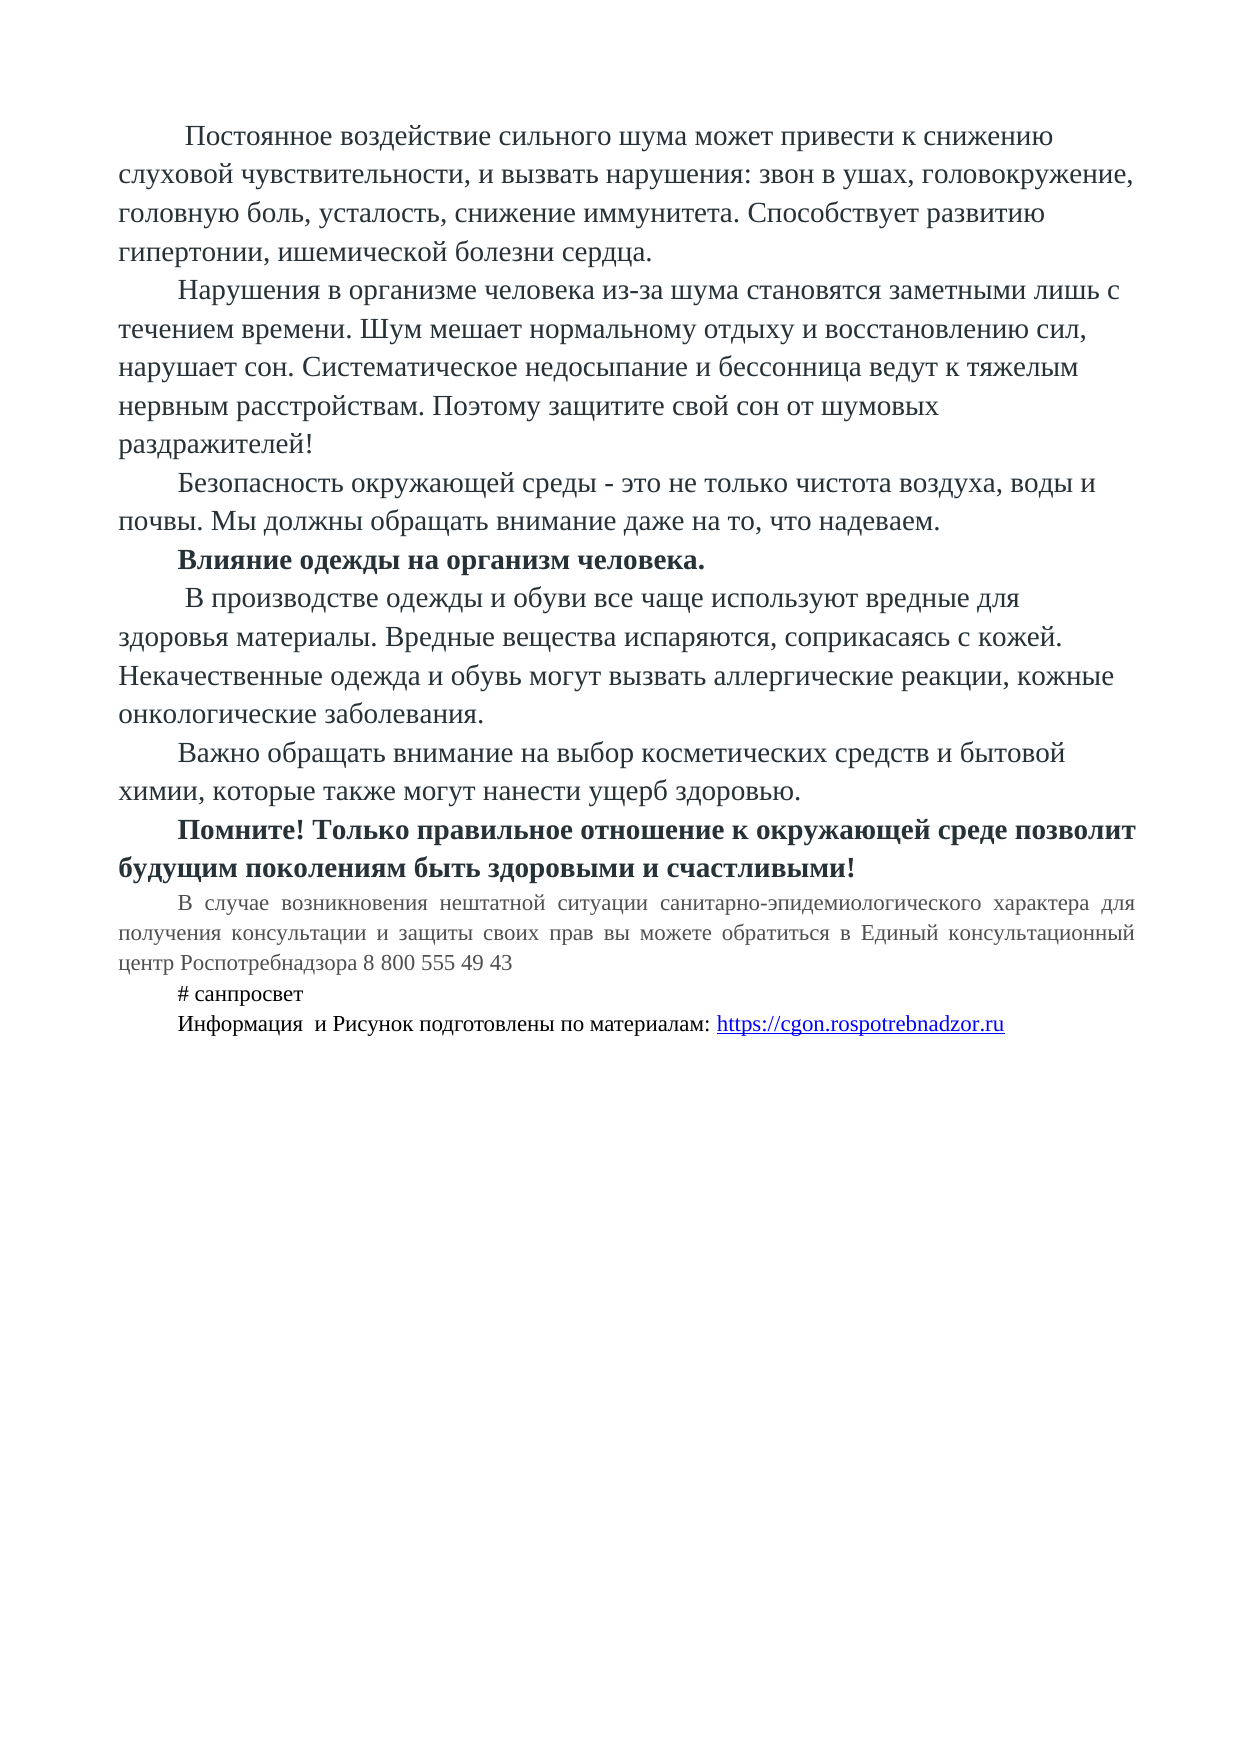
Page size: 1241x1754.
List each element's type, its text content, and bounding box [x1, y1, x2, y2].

text В производстве одежды и обуви все чаще используют вредные для здоровья материалы. Вредные вещества испаряются, соприкасаясь с кожей. Некачественные одежда и обувь могут вызвать аллергические реакции, кожные онкологические заболевания. [118, 581, 1137, 730]
text Помните! Только правильное отношение к окружающей среде позволит будущим поколениям быть здоровыми и счастливыми! [118, 812, 1137, 884]
text Безопасность окружающей среды - это не только чистота воздуха, воды и почвы. Мы должны обращать внимание даже на то, что надеваем. [118, 465, 1137, 537]
text Нарушения в организме человека из-за шума становятся заметными лишь с течением времени. Шум мешает нормальному отдыху и восстановлению сил, нарушает сон. Систематическое недосыпание и бессонница ведут к тяжелым нервным расстройствам. Поэтому защитите свой сон от шумовых раздражителей! [118, 272, 1137, 460]
text # санпросвет [118, 979, 1137, 1006]
text Информация и Рисунок подготовлены по материалам: https://cgon.rospotrebnadzor.ru [118, 1010, 1137, 1036]
text Постоянное воздействие сильного шума может привести к снижению слуховой чувствительности, и вызвать нарушения: звон в ушах, головокружение, головную боль, усталость, снижение иммунитета. Способствует развитию гипертонии, ишемической болезни сердца. [118, 118, 1137, 267]
text Важно обращать внимание на выбор косметических средств и бытовой химии, которые также могут нанести ущерб здоровью. [118, 735, 1137, 807]
text Влияние одежды на организм человека. [118, 542, 1137, 576]
text В случае возникновения нештатной ситуации санитарно-эпидемиологического характера для получения консультации и защиты своих прав вы можете обратиться в Единый консультационный центр Роспотребнадзора 8 800 555 49 43 [118, 889, 1137, 976]
